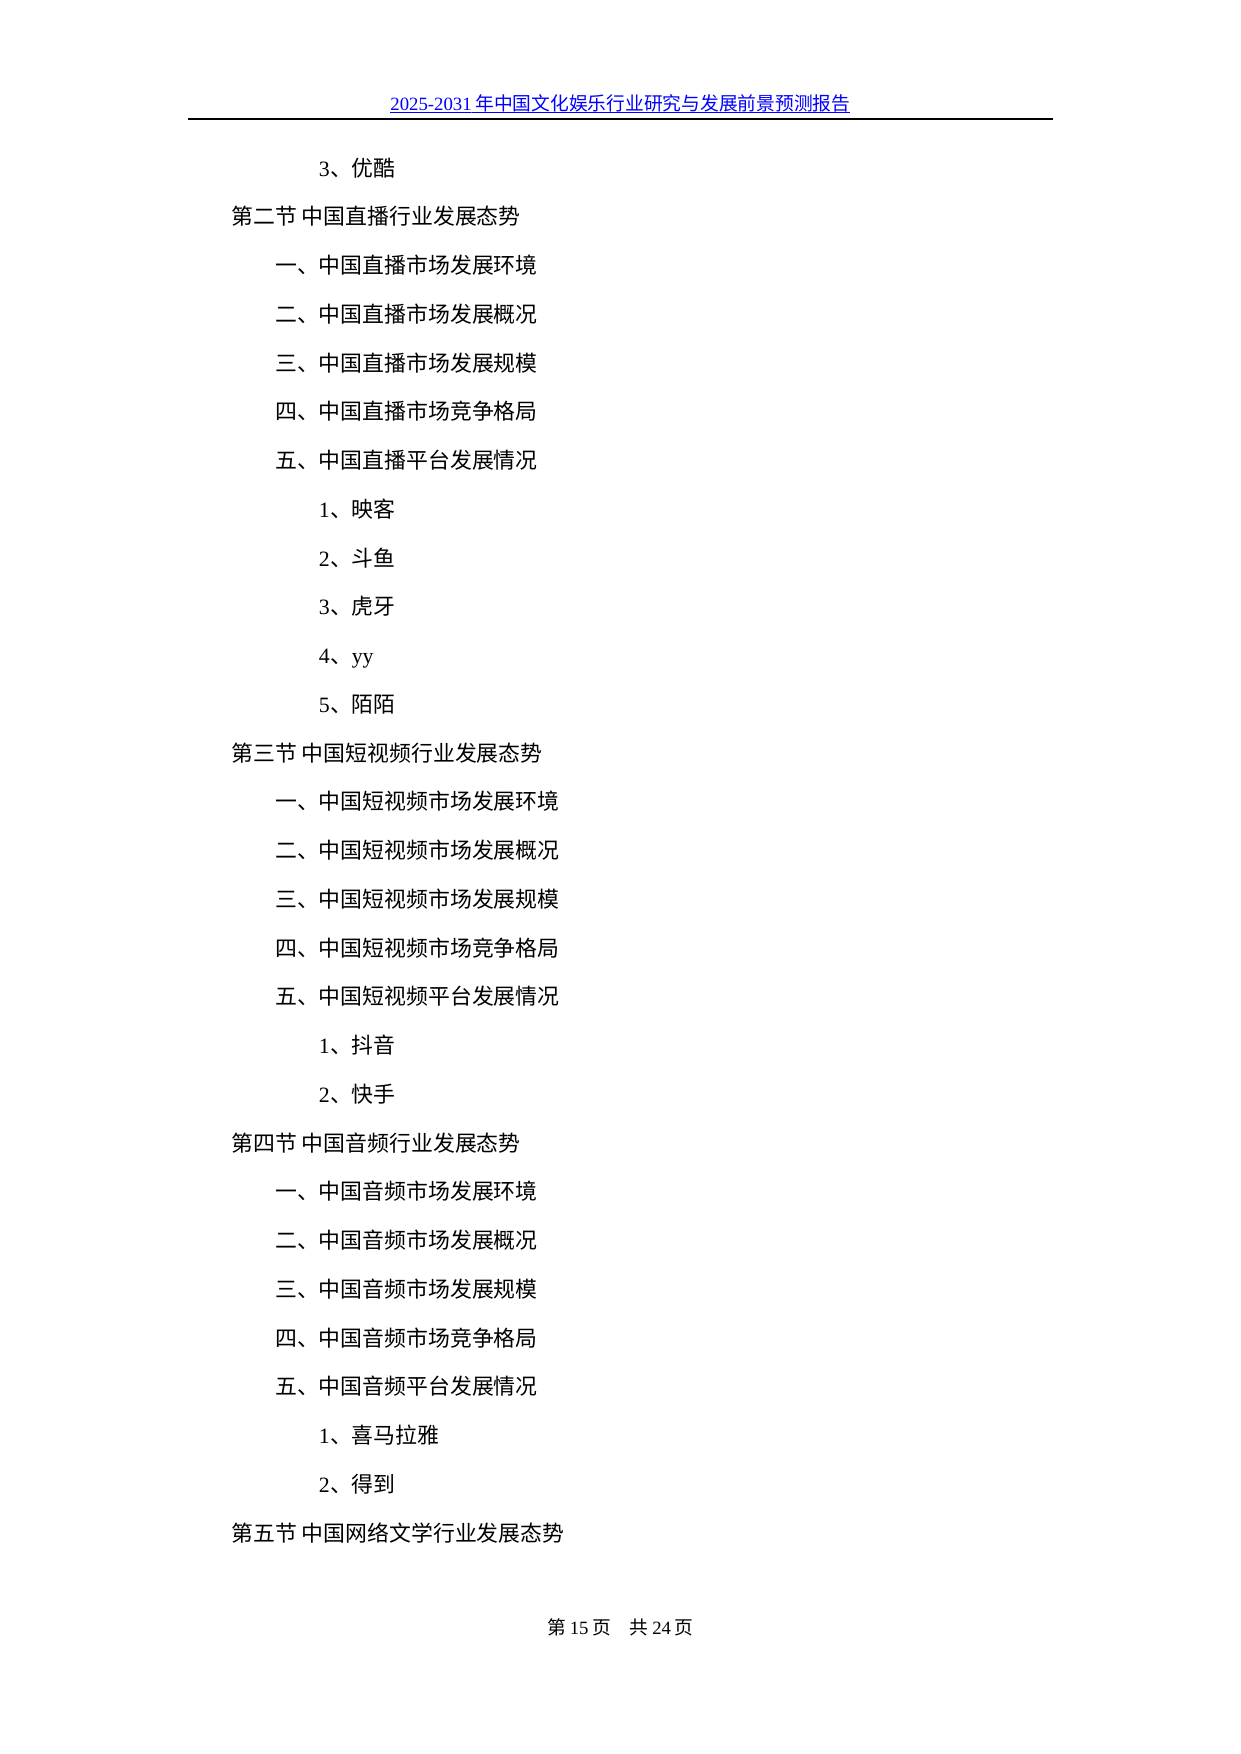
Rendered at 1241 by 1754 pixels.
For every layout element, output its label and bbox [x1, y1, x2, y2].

text [187, 150, 1053, 1548]
